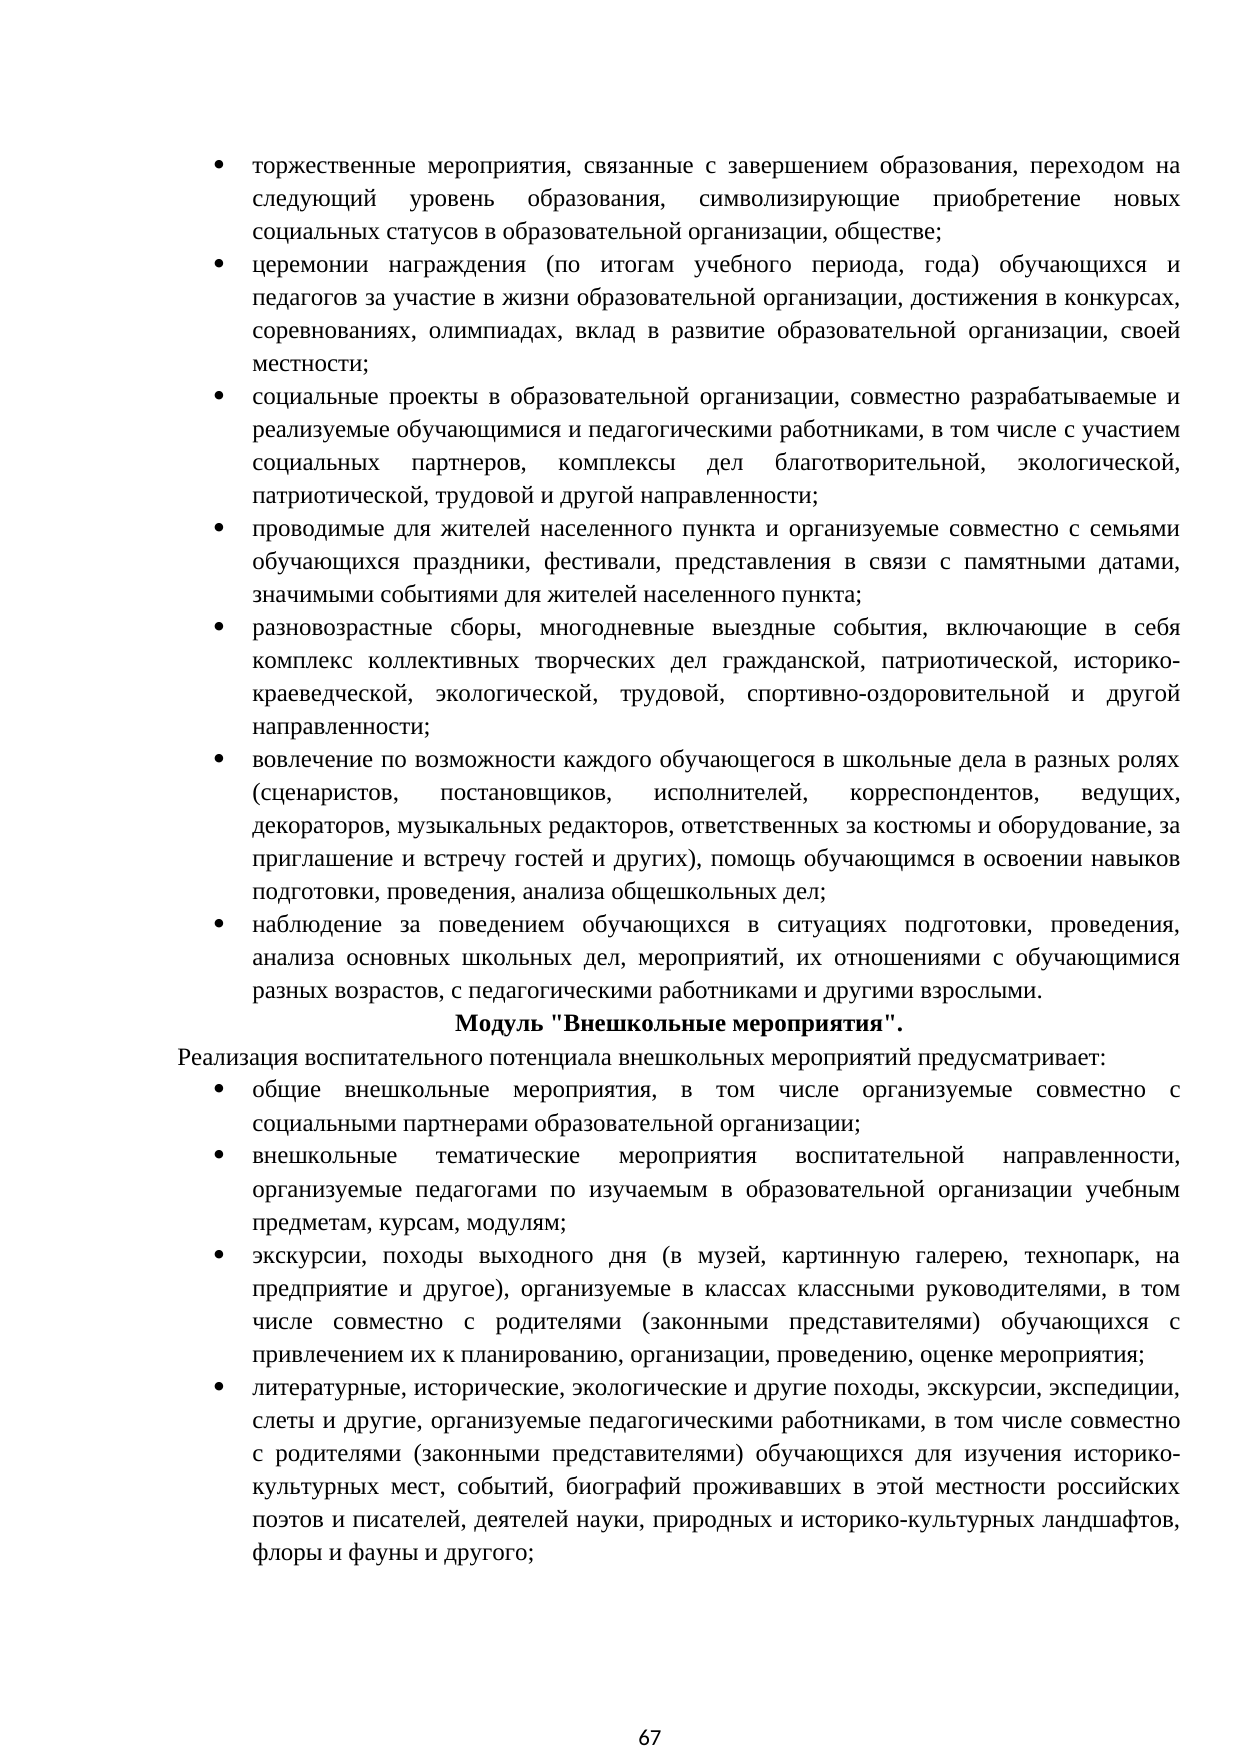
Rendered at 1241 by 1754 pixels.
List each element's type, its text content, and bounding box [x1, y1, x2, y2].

list торжественные мероприятия, связанные с завершением образования, переходом на следующий уровень образования, символизирующие приобретение новых социальных статусов в образовательной организации, обществе; [214, 150, 1181, 245]
list наблюдение за поведением обучающихся в ситуациях подготовки, проведения, анализа основных школьных дел, мероприятий, их отношениями с обучающимися разных возрастов, с педагогическими работниками и другими взрослыми. [214, 909, 1181, 1004]
list социальные проекты в образовательной организации, совместно разрабатываемые и реализуемые обучающимися и педагогическими работниками, в том числе с участием социальных партнеров, комплексы дел благотворительной, экологической, патриотической, трудовой и другой направленности; [214, 381, 1181, 509]
text Модуль "Внешкольные мероприятия". [118, 1008, 1181, 1037]
list литературные, исторические, экологические и другие походы, экскурсии, экспедиции, слеты и другие, организуемые педагогическими работниками, в том числе совместно с родителями (законными представителями) обучающихся для изучения историко-культурных мест, событий, биографий проживавших в этой местности российских поэтов и писателей, деятелей науки, природных и историко-культурных ландшафтов, флоры и фауны и другого; [214, 1372, 1181, 1566]
list вовлечение по возможности каждого обучающегося в школьные дела в разных ролях (сценаристов, постановщиков, исполнителей, корреспондентов, ведущих, декораторов, музыкальных редакторов, ответственных за костюмы и оборудование, за приглашение и встречу гостей и других), помощь обучающимся в освоении навыков подготовки, проведения, анализа общешкольных дел; [214, 744, 1181, 905]
list общие внешкольные мероприятия, в том числе организуемые совместно с социальными партнерами образовательной организации; [214, 1074, 1181, 1136]
list внешкольные тематические мероприятия воспитательной направленности, организуемые педагогами по изучаемым в образовательной организации учебным предметам, курсам, модулям; [214, 1141, 1181, 1235]
list церемонии награждения (по итогам учебного периода, года) обучающихся и педагогов за участие в жизни образовательной организации, достижения в конкурсах, соревнованиях, олимпиадах, вклад в развитие образовательной организации, своей местности; [214, 249, 1181, 377]
list проводимые для жителей населенного пункта и организуемые совместно с семьями обучающихся праздники, фестивали, представления в связи с памятными датами, значимыми событиями для жителей населенного пункта; [214, 513, 1181, 608]
list экскурсии, походы выходного дня (в музей, картинную галерею, технопарк, на предприятие и другое), организуемые в классах классными руководителями, в том числе совместно с родителями (законными представителями) обучающихся с привлечением их к планированию, организации, проведению, оценке мероприятия; [214, 1240, 1181, 1367]
text Реализация воспитательного потенциала внешкольных мероприятий предусматривает: [118, 1042, 1181, 1070]
list разновозрастные сборы, многодневные выездные события, включающие в себя комплекс коллективных творческих дел гражданской, патриотической, историко-краеведческой, экологической, трудовой, спортивно-оздоровительной и другой направленности; [214, 612, 1181, 740]
